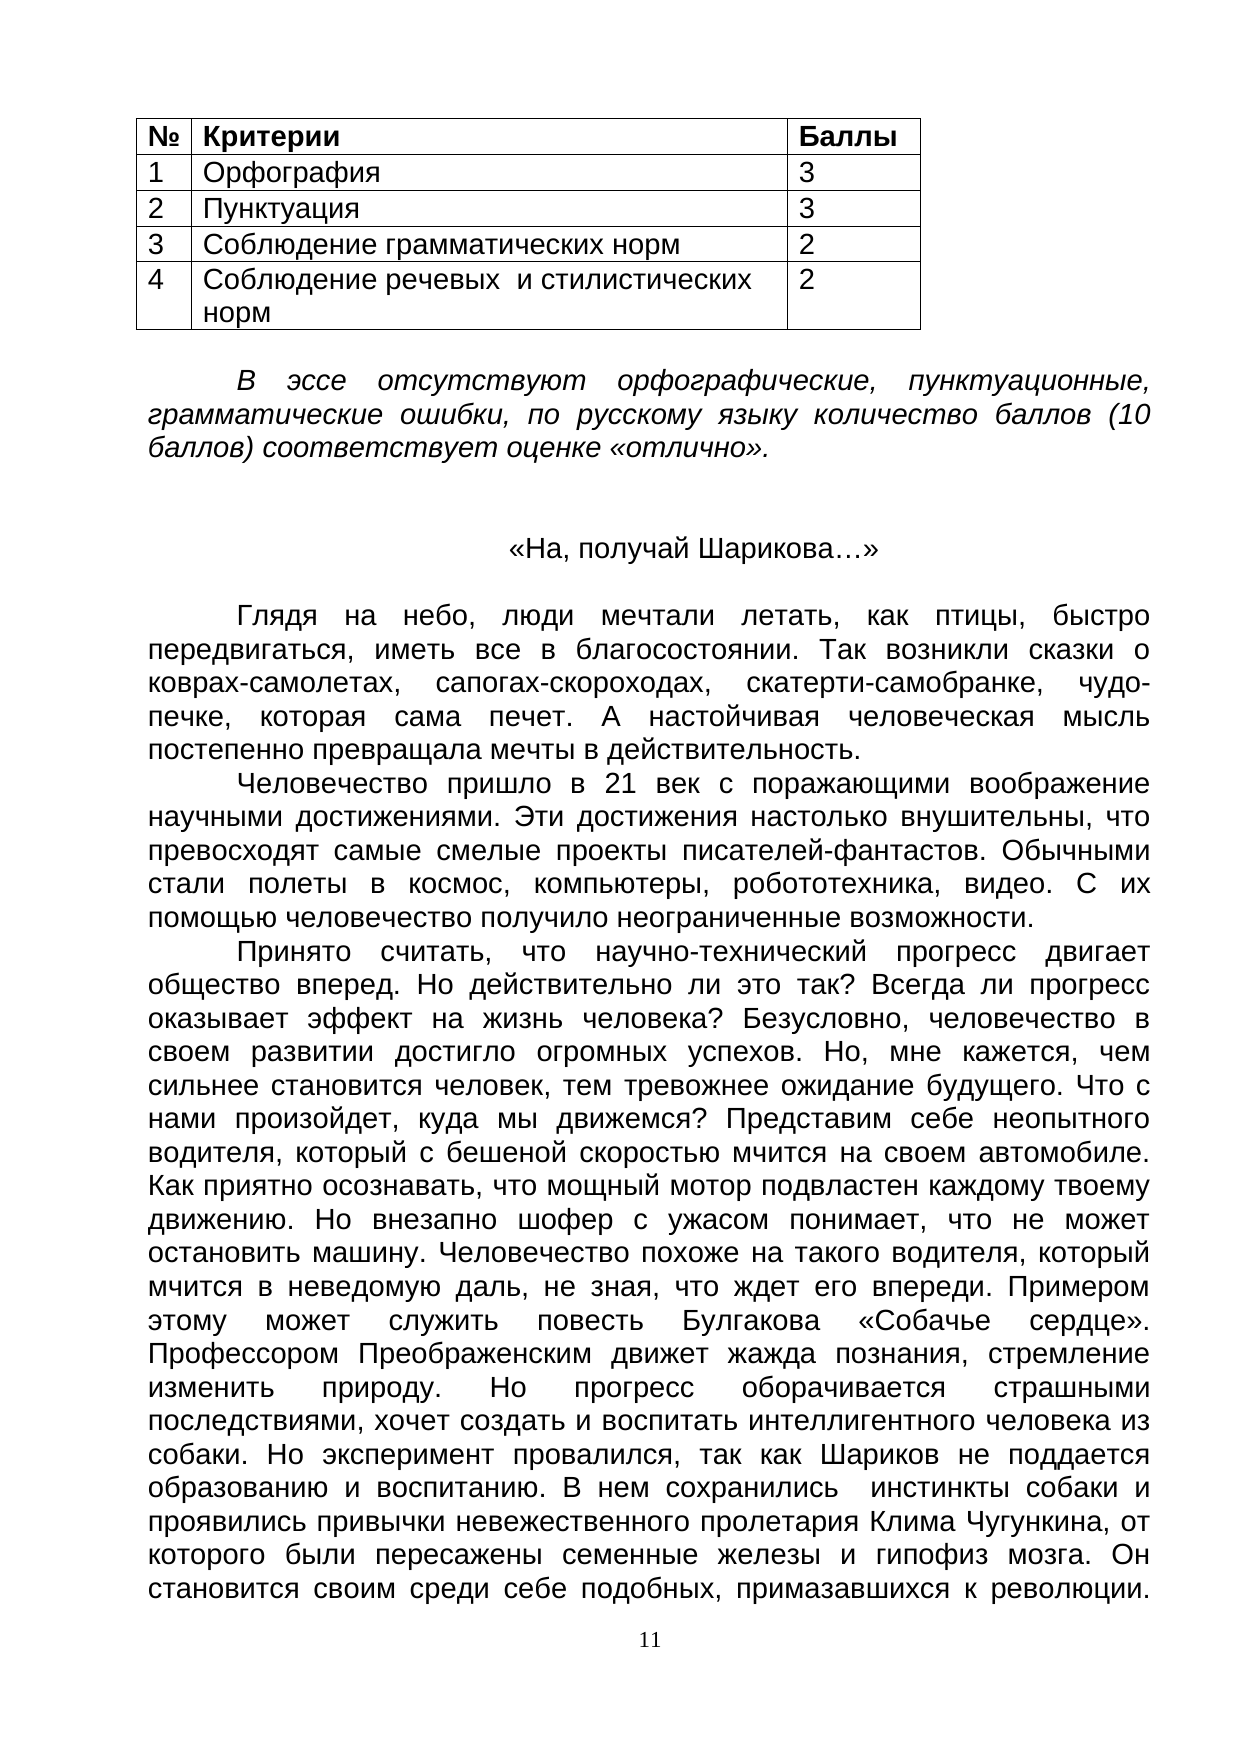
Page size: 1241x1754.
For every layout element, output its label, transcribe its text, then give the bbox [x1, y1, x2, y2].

table_cell 2 [788, 262, 920, 329]
table_cell 2 [137, 191, 191, 226]
table_cell 2 [788, 227, 920, 261]
table_cell 1 [137, 155, 191, 190]
table_header Критерии [192, 119, 787, 154]
table_header Баллы [788, 119, 920, 154]
table_cell 3 [137, 227, 191, 261]
table_cell 4 [137, 262, 191, 329]
text В эссе отсутствуют орфографические, пунктуационные, грамматические ошибки, по русскому языку количество баллов (10 баллов) соответствует оценке «отлично». [148, 363, 1152, 464]
text Человечество пришло в 21 век с поражающими воображение научными достижениями. Эти достижения настолько внушительны, что превосходят самые смелые проекты писателей-фантастов. Обычными стали полеты в космос, компьютеры, робототехника, видео. С их помощью человечество получило неограниченные возможности. [148, 766, 1152, 934]
table_cell 3 [788, 191, 920, 226]
table_header № [137, 119, 191, 154]
table_cell Орфография [192, 155, 787, 190]
table_cell Соблюдение грамматических норм [192, 227, 787, 261]
text Глядя на небо, люди мечтали летать, как птицы, быстро передвигаться, иметь все в благосостоянии. Так возникли сказки о коврах-самолетах, сапогах-скороходах, скатерти-самобранке, чудо-печке, которая сама печет. А настойчивая человеческая мысль постепенно превращала мечты в действительность. [148, 598, 1152, 766]
text «На, получай Шарикова…» [148, 531, 1152, 565]
table_cell Соблюдение речевых и стилистических норм [192, 262, 787, 329]
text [148, 934, 1152, 1604]
table_cell Пунктуация [192, 191, 787, 226]
table_cell 3 [788, 155, 920, 190]
